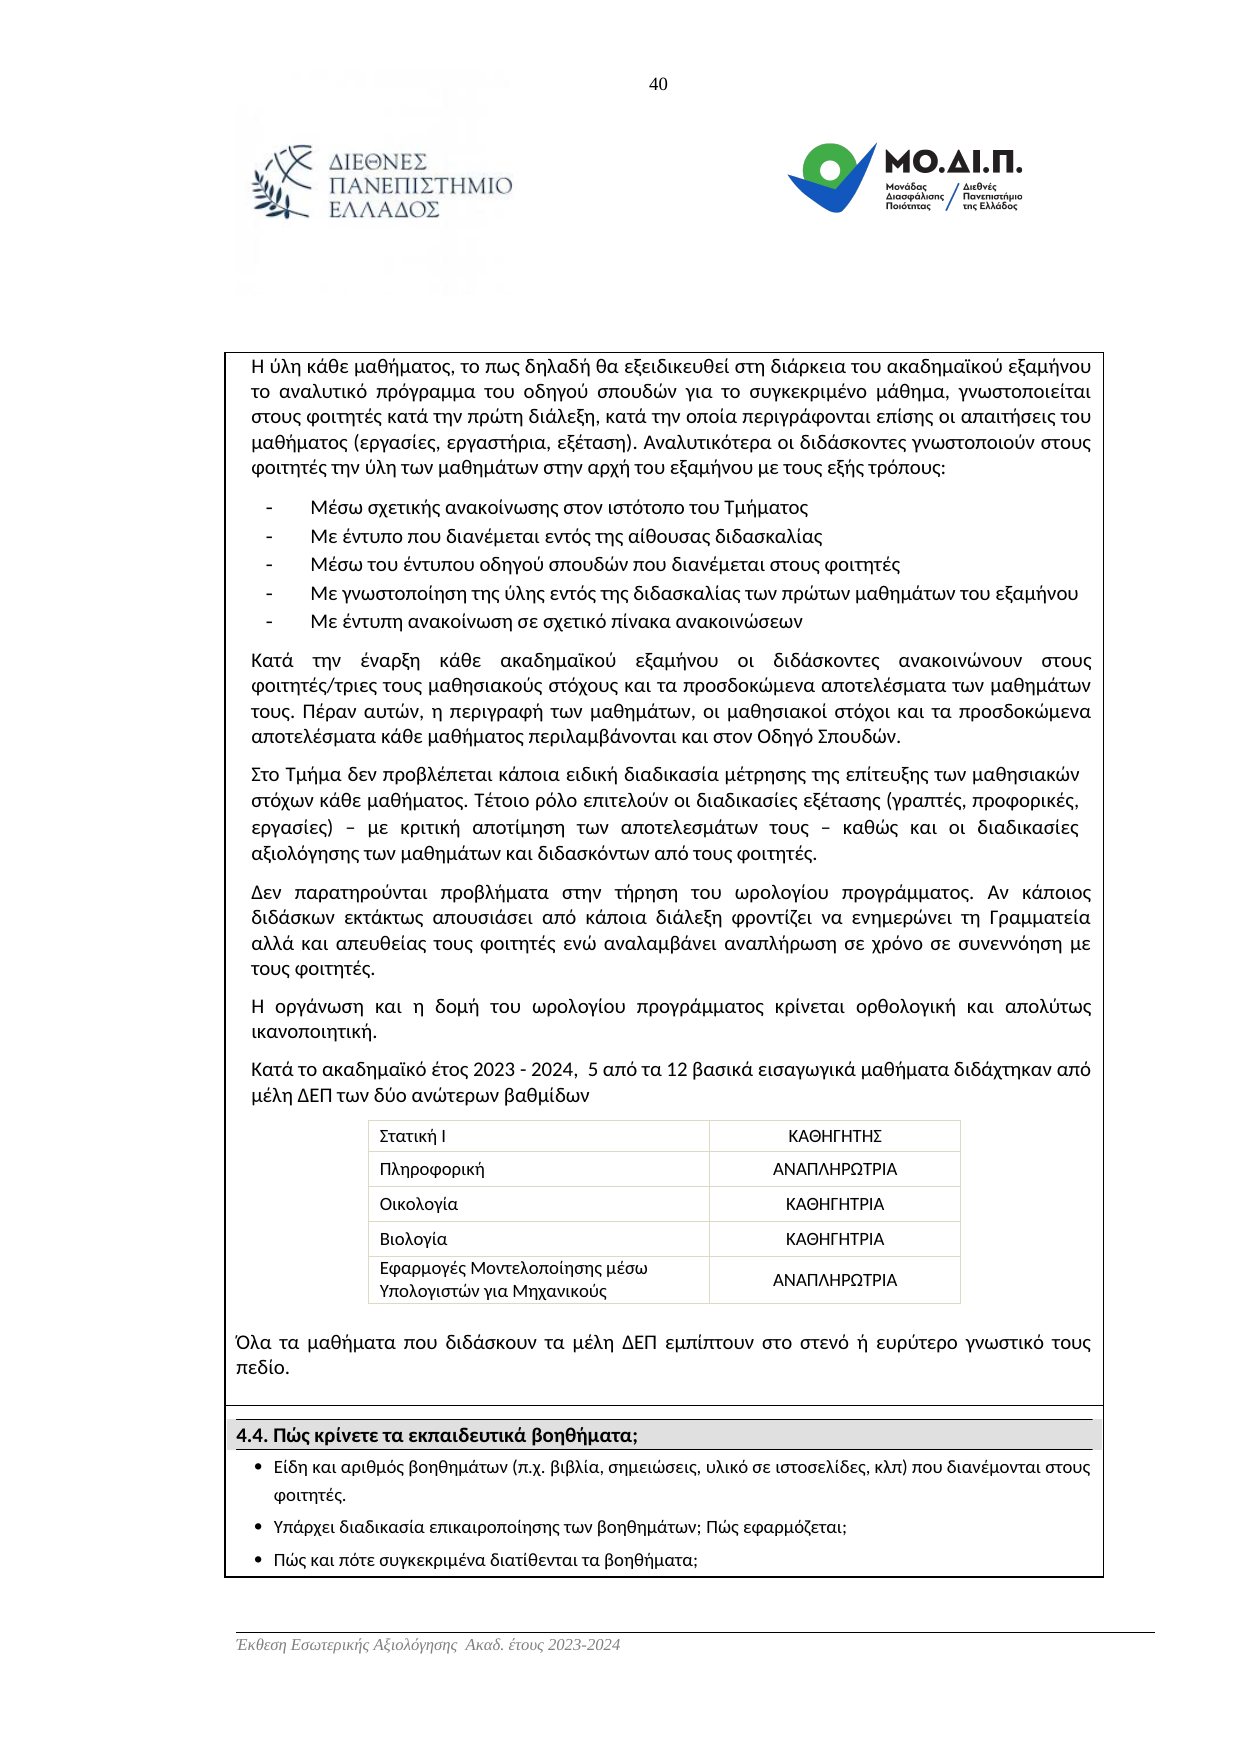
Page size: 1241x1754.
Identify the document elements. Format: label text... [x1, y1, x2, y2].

picture [236, 70, 535, 295]
picture [771, 124, 1042, 230]
